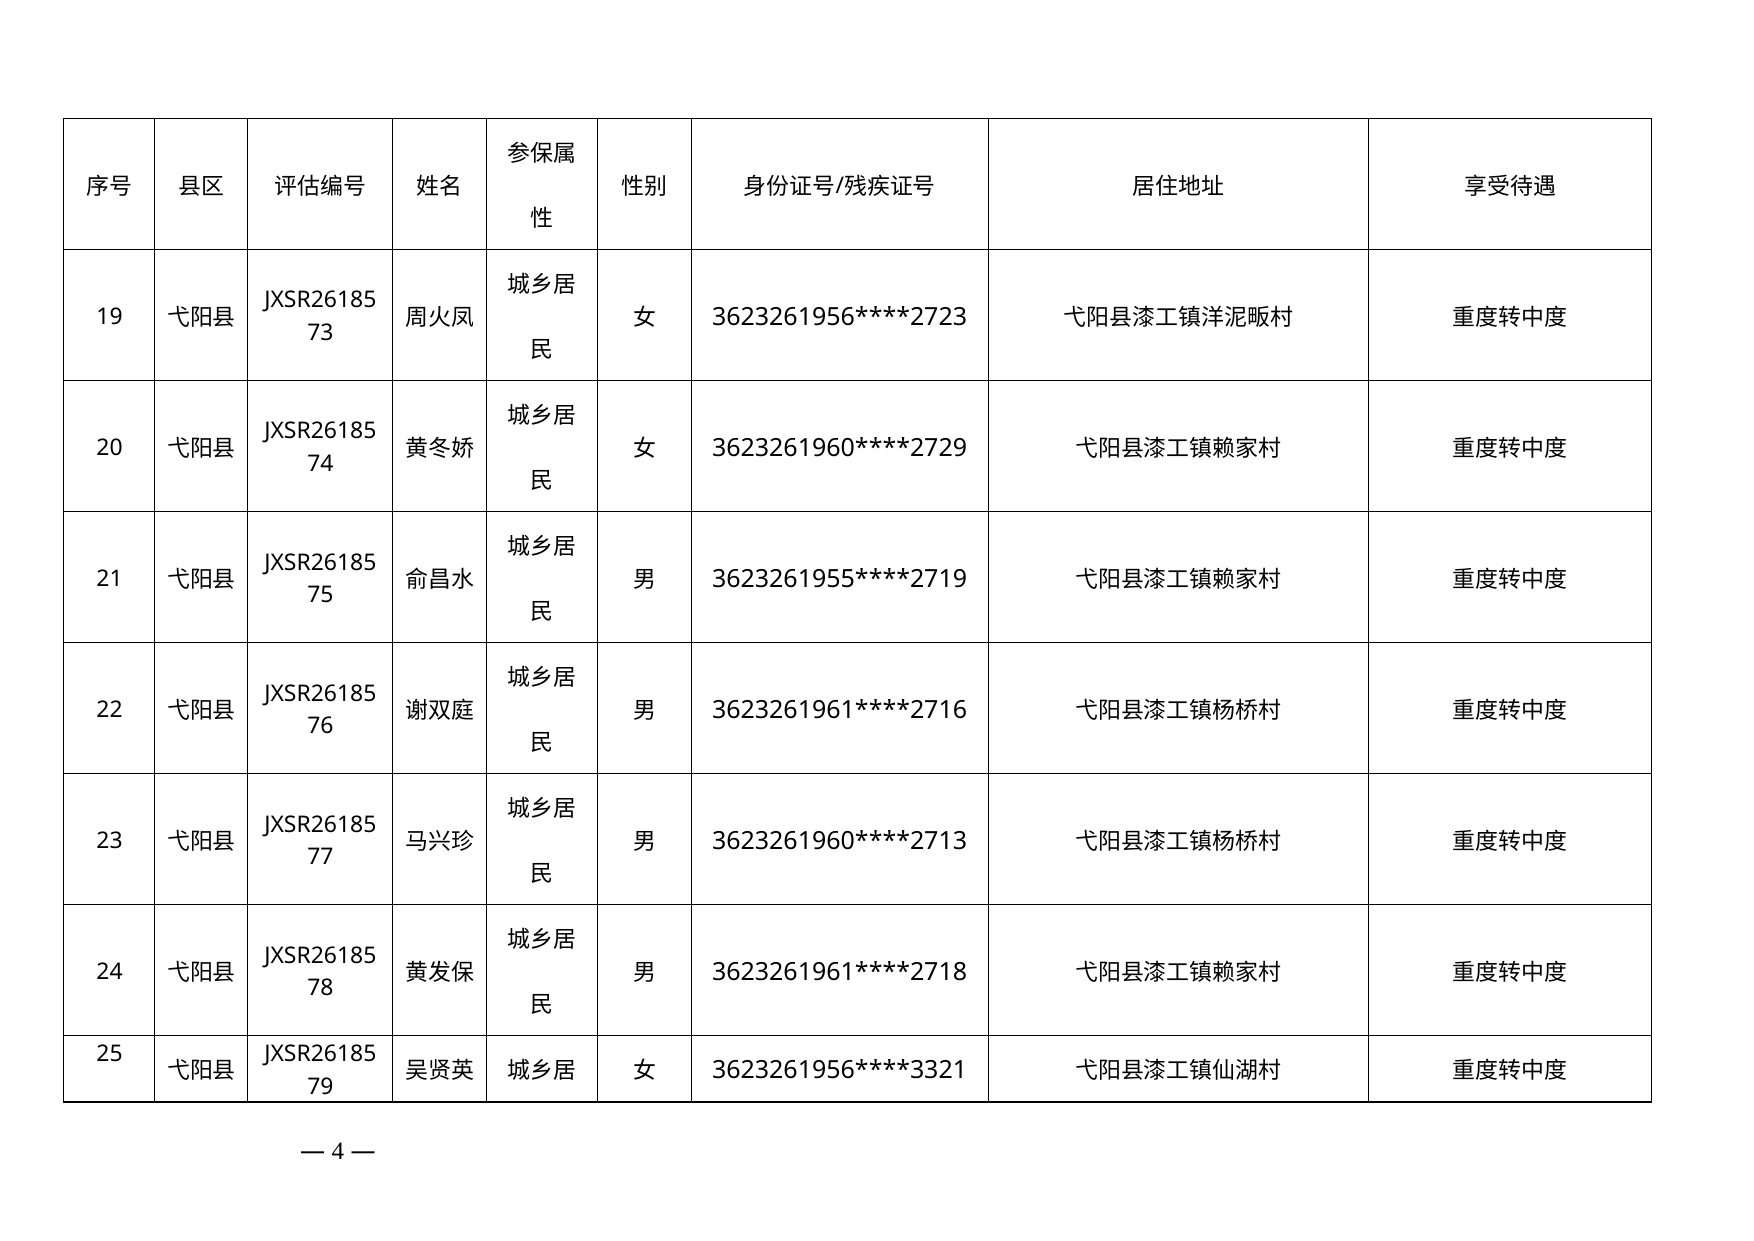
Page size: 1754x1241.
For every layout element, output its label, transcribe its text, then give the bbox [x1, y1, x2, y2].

table_cell 弋阳县 [155, 1036, 247, 1101]
table_cell 城乡居民 [487, 643, 597, 773]
table_cell 弋阳县漆工镇仙湖村 [989, 1036, 1368, 1101]
table_cell JXSR2618573 [248, 250, 392, 380]
table_cell 3623261961****2718 [692, 905, 988, 1035]
table_cell 22 [64, 643, 154, 773]
table_cell 谢双庭 [393, 643, 486, 773]
table_cell JXSR2618574 [248, 381, 392, 511]
table_cell 弋阳县漆工镇洋泥畈村 [989, 250, 1368, 380]
table_cell 城乡居民 [487, 774, 597, 904]
table_cell 重度转中度 [1369, 512, 1651, 642]
table_cell 俞昌水 [393, 512, 486, 642]
table_cell JXSR2618576 [248, 643, 392, 773]
table_cell 3623261955****2719 [692, 512, 988, 642]
table_cell 城乡居民 [487, 381, 597, 511]
table_cell 3623261956****2723 [692, 250, 988, 380]
table_cell 23 [64, 774, 154, 904]
table_header 身份证号/残疾证号 [692, 119, 988, 249]
table_cell 黄发保 [393, 905, 486, 1035]
table_cell JXSR2618577 [248, 774, 392, 904]
table_cell 弋阳县 [155, 905, 247, 1035]
table_cell 20 [64, 381, 154, 511]
table_cell 城乡居民 [487, 905, 597, 1035]
table_cell 3623261960****2713 [692, 774, 988, 904]
table_cell JXSR2618579 [248, 1036, 392, 1101]
table_cell 弋阳县 [155, 643, 247, 773]
table_header 性别 [598, 119, 691, 249]
table_header 享受待遇 [1369, 119, 1651, 249]
table_cell JXSR2618578 [248, 905, 392, 1035]
table_cell 弋阳县漆工镇杨桥村 [989, 774, 1368, 904]
table_cell 男 [598, 643, 691, 773]
table_header 参保属性 [487, 119, 597, 249]
table_cell 马兴珍 [393, 774, 486, 904]
table_cell 25 [64, 1036, 154, 1101]
table_cell 男 [598, 774, 691, 904]
table_cell 19 [64, 250, 154, 380]
table_cell 吴贤英 [393, 1036, 486, 1101]
table_header 县区 [155, 119, 247, 249]
table_cell 3623261961****2716 [692, 643, 988, 773]
table_cell 城乡居民 [487, 1036, 597, 1101]
table_cell 重度转中度 [1369, 250, 1651, 380]
table_cell 24 [64, 905, 154, 1035]
table_cell 城乡居民 [487, 512, 597, 642]
table_cell 女 [598, 250, 691, 380]
table_cell 周火凤 [393, 250, 486, 380]
table_cell 3623261960****2729 [692, 381, 988, 511]
table_cell 重度转中度 [1369, 1036, 1651, 1101]
table_header 序号 [64, 119, 154, 249]
table_cell 弋阳县 [155, 512, 247, 642]
table_cell 男 [598, 512, 691, 642]
table_cell 重度转中度 [1369, 905, 1651, 1035]
table_cell 弋阳县 [155, 250, 247, 380]
table_cell 女 [598, 381, 691, 511]
table_cell 城乡居民 [487, 250, 597, 380]
table_cell 弋阳县 [155, 774, 247, 904]
table_cell 弋阳县漆工镇杨桥村 [989, 643, 1368, 773]
table_cell JXSR2618575 [248, 512, 392, 642]
table_header 姓名 [393, 119, 486, 249]
table_header 居住地址 [989, 119, 1368, 249]
table_cell 3623261956****3321 [692, 1036, 988, 1101]
table_cell 重度转中度 [1369, 381, 1651, 511]
table_cell 弋阳县 [155, 381, 247, 511]
table_cell 男 [598, 905, 691, 1035]
table_cell 黄冬娇 [393, 381, 486, 511]
table_cell 弋阳县漆工镇赖家村 [989, 905, 1368, 1035]
table_cell 重度转中度 [1369, 643, 1651, 773]
table_cell 女 [598, 1036, 691, 1101]
table_cell 弋阳县漆工镇赖家村 [989, 512, 1368, 642]
table_cell 弋阳县漆工镇赖家村 [989, 381, 1368, 511]
table_header 评估编号 [248, 119, 392, 249]
table_cell 重度转中度 [1369, 774, 1651, 904]
table_cell 21 [64, 512, 154, 642]
